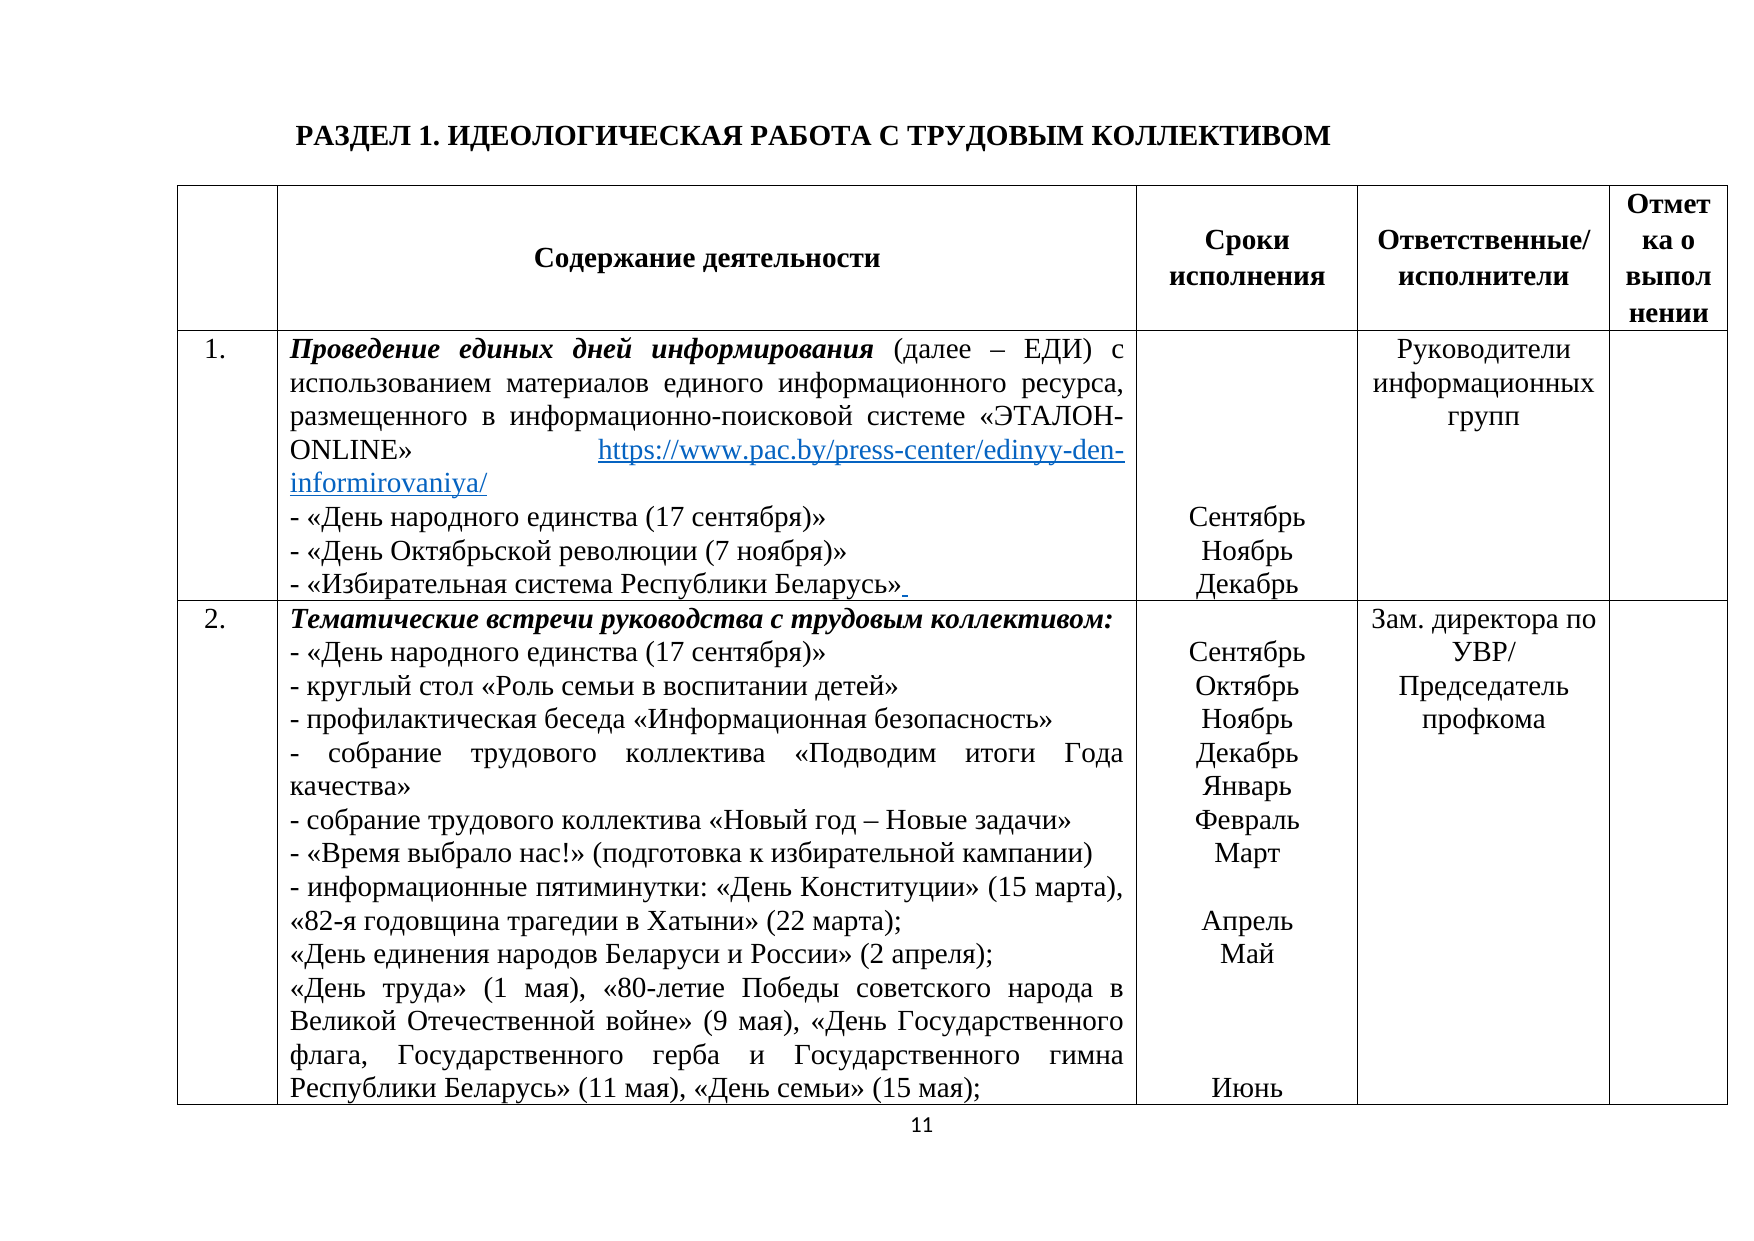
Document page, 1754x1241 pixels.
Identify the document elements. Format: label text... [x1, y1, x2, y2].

table_header Отметка о выполнении [1610, 186, 1727, 330]
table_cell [1358, 601, 1609, 1104]
table_header [178, 186, 277, 330]
table_cell Руководители информационных групп [1358, 331, 1609, 600]
text РАЗДЕЛ 1. ИДЕОЛОГИЧЕСКАЯ РАБОТА С ТРУДОВЫМ КОЛЛЕКТИВОМ [177, 118, 1665, 152]
table_cell [1610, 601, 1727, 1104]
table_cell Проведение единых дней информирования (далее – ЕДИ) с использованием материалов единого информационного ресурса, размещенного в информационно-поисковой системе «ЭТАЛОН- ONLINE» https://www.pac.by/press-center/edinyy-den-informirovaniya/ - «День народного единства (17 сентября)» - «День Октябрьской революции (7 ноября)» - «Избирательная система Республики Беларусь» [278, 331, 1136, 600]
table_header Ответственные/ исполнители [1358, 186, 1609, 330]
table_header Сроки исполнения [1137, 186, 1357, 330]
table_cell [1610, 331, 1727, 600]
table_cell [178, 601, 277, 1104]
table_cell [178, 331, 277, 600]
table_cell Сентябрь Ноябрь Декабрь [1137, 331, 1357, 600]
table_header Содержание деятельности [278, 186, 1136, 330]
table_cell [278, 601, 1136, 1104]
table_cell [1137, 601, 1357, 1104]
